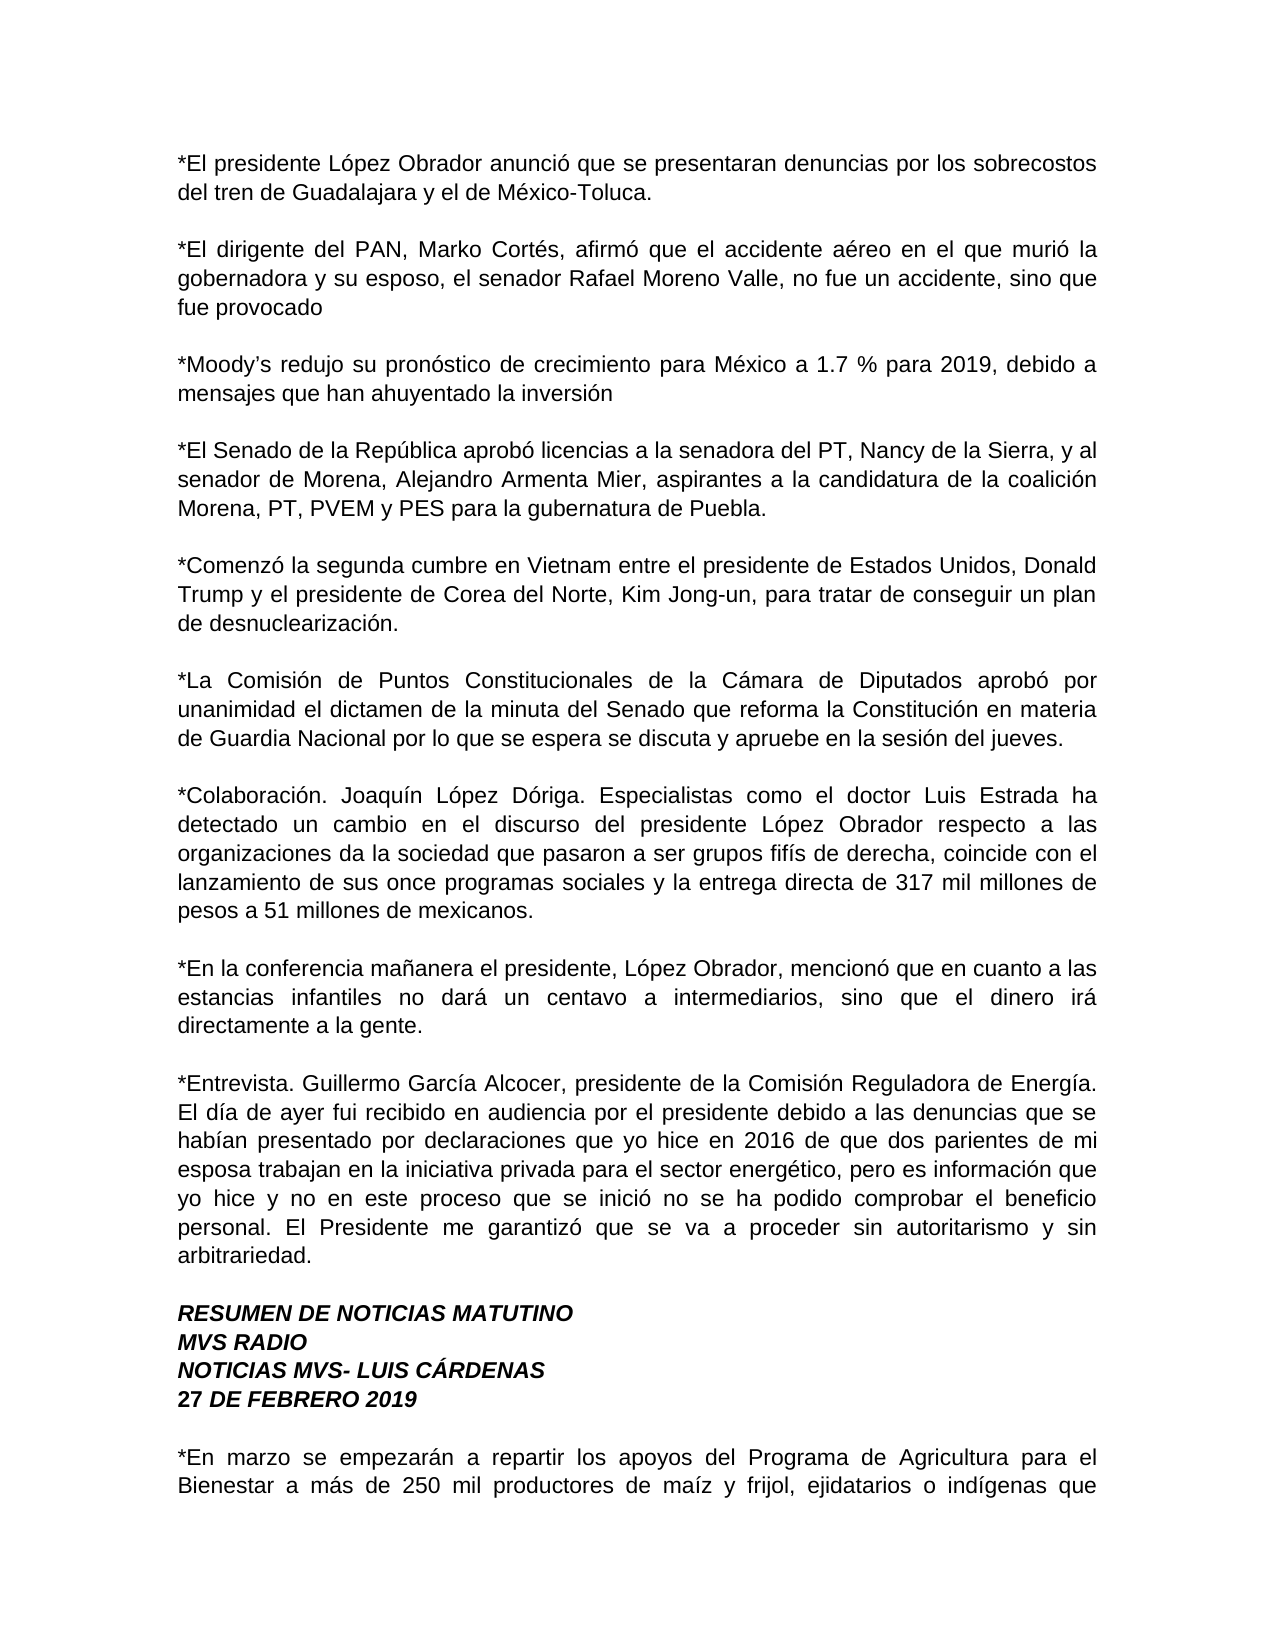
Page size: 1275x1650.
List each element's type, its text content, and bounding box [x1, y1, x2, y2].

text *Comenzó la segunda cumbre en Vietnam entre el presidente de Estados Unidos, Donald Trump y el presidente de Corea del Norte, Kim Jong-un, para tratar de conseguir un plan de desnuclearización. [177, 550, 1098, 636]
text *Moody’s redujo su pronóstico de crecimiento para México a 1.7 % para 2019, debido a mensajes que han ahuyentado la inversión [177, 349, 1098, 406]
text MVS RADIO [177, 1326, 1098, 1355]
text *El dirigente del PAN, Marko Cortés, afirmó que el accidente aéreo en el que murió la gobernadora y su esposo, el senador Rafael Moreno Valle, no fue un accidente, sino que fue provocado [177, 234, 1098, 320]
text *El presidente López Obrador anunció que se presentaran denuncias por los sobrecostos del tren de Guadalajara y el de México-Toluca. [177, 148, 1098, 205]
text *Entrevista. Guillermo García Alcocer, presidente de la Comisión Reguladora de Energía. El día de ayer fui recibido en audiencia por el presidente debido a las denuncias que se habían presentado por declaraciones que yo hice en 2016 de que dos parientes de mi esposa trabajan en la iniciativa privada para el sector energético, pero es información que yo hice y no en este proceso que se inició no se ha podido comprobar el beneficio personal. El Presidente me garantizó que se va a proceder sin autoritarismo y sin arbitrariedad. [177, 1068, 1098, 1269]
text *La Comisión de Puntos Constitucionales de la Cámara de Diputados aprobó por unanimidad el dictamen de la minuta del Senado que reforma la Constitución en materia de Guardia Nacional por lo que se espera se discuta y apruebe en la sesión del jueves. [177, 665, 1098, 751]
text 27 DE FEBRERO 2019 [177, 1384, 1098, 1413]
text *En la conferencia mañanera el presidente, López Obrador, mencionó que en cuanto a las estancias infantiles no dará un centavo a intermediarios, sino que el dinero irá directamente a la gente. [177, 953, 1098, 1039]
text NOTICIAS MVS- LUIS CÁRDENAS [177, 1355, 1098, 1384]
text *El Senado de la República aprobó licencias a la senadora del PT, Nancy de la Sierra, y al senador de Morena, Alejandro Armenta Mier, aspirantes a la candidatura de la coalición Morena, PT, PVEM y PES para la gubernatura de Puebla. [177, 435, 1098, 521]
text *Colaboración. Joaquín López Dóriga. Especialistas como el doctor Luis Estrada ha detectado un cambio en el discurso del presidente López Obrador respecto a las organizaciones da la sociedad que pasaron a ser grupos fifís de derecha, coincide con el lanzamiento de sus once programas sociales y la entrega directa de 317 mil millones de pesos a 51 millones de mexicanos. [177, 780, 1098, 924]
text RESUMEN DE NOTICIAS MATUTINO [177, 1298, 1098, 1326]
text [177, 1441, 1098, 1499]
